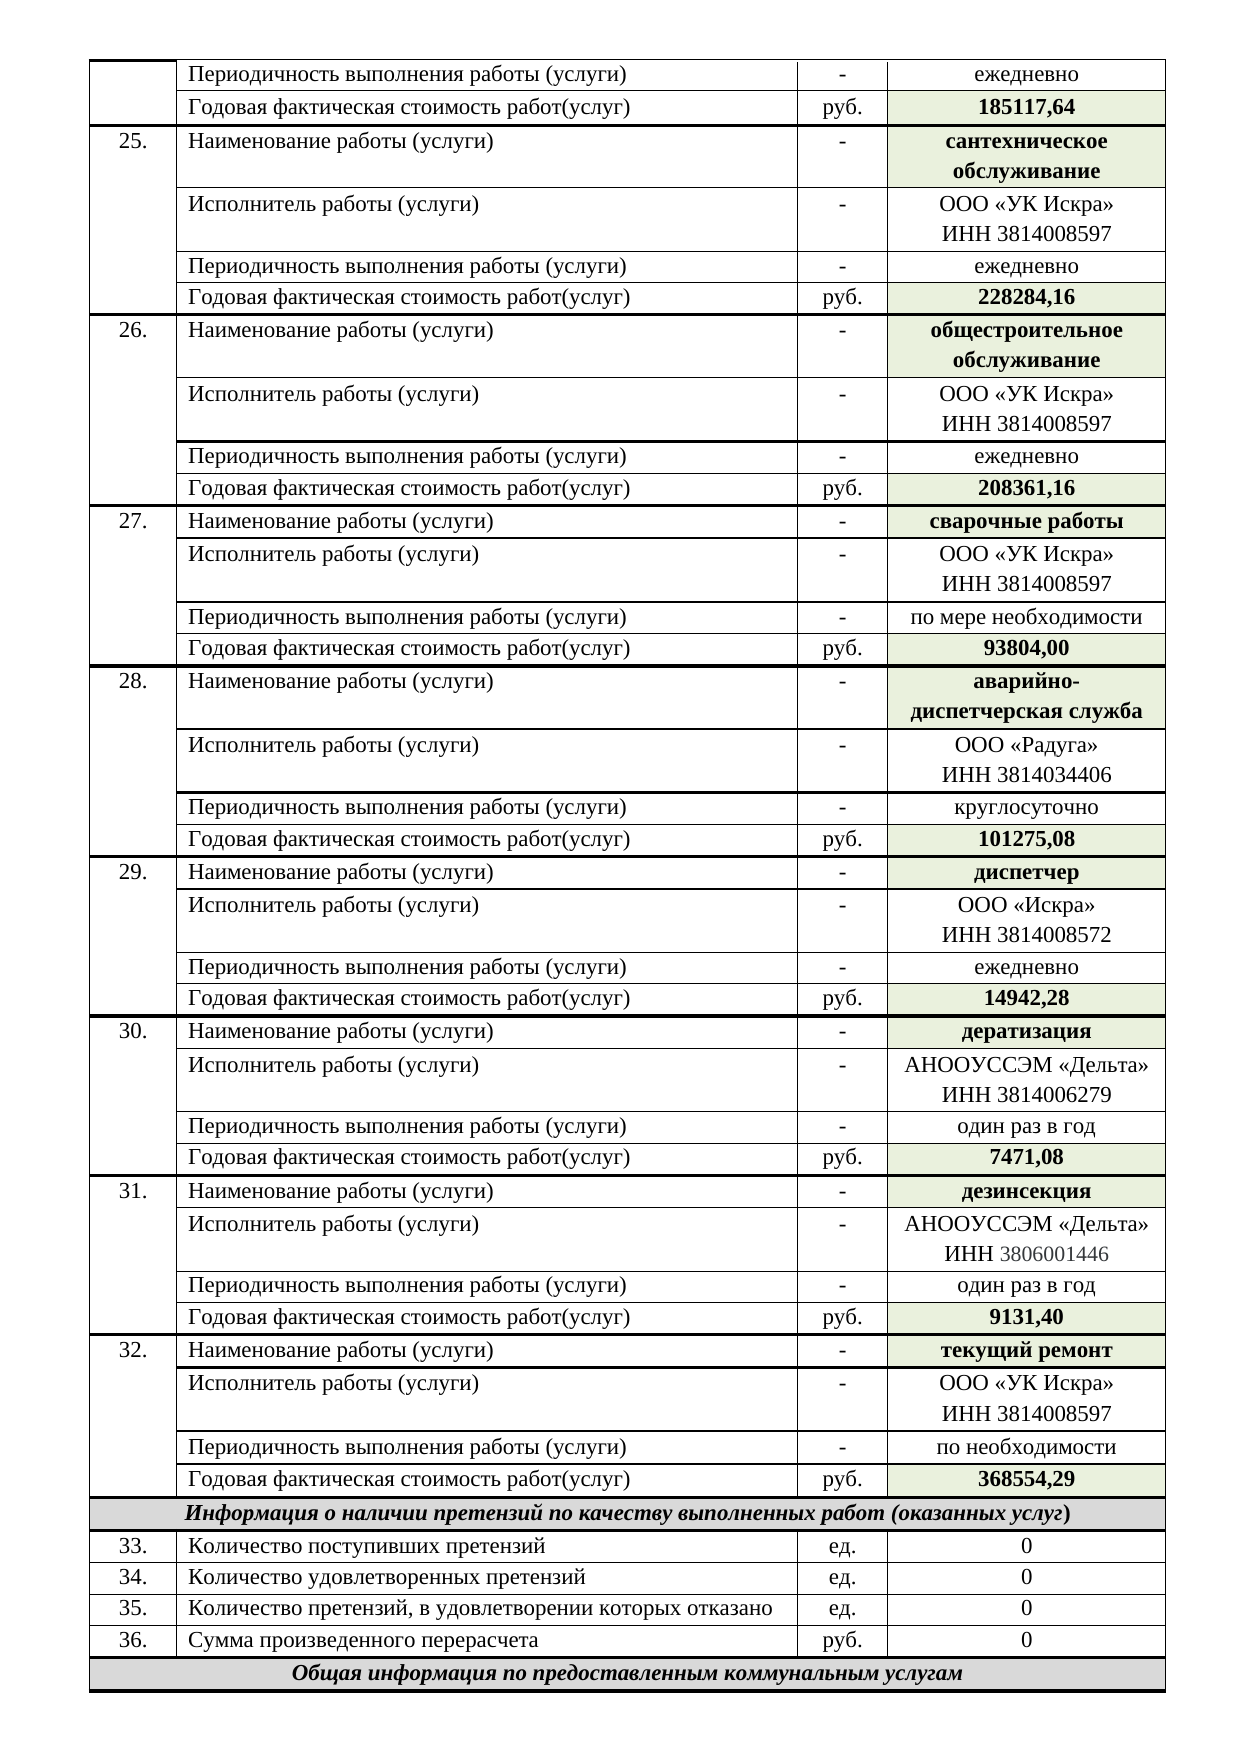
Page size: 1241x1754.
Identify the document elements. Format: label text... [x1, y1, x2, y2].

table_cell диспетчер [888, 858, 1165, 888]
table_cell - [798, 1336, 887, 1366]
table_cell Исполнитель работы (услуги) [177, 378, 797, 440]
table_cell ООО «УК Искра» ИНН 3814008597 [888, 188, 1165, 251]
table_cell АНООУССЭМ «Дельта» ИНН 3814006279 [888, 1049, 1165, 1111]
table_cell Периодичность выполнения работы (услуги) [177, 443, 797, 473]
table_cell 35. [90, 1595, 176, 1625]
table_cell Количество поступивших претензий [177, 1532, 797, 1562]
table_cell ООО «УК Искра» ИНН 3814008597 [888, 1369, 1165, 1430]
table_cell Наименование работы (услуги) [177, 1177, 797, 1207]
table_cell - [798, 378, 887, 440]
table_cell Годовая фактическая стоимость работ(услуг) [177, 825, 797, 855]
table_cell по необходимости [888, 1432, 1165, 1463]
table_cell по мере необходимости [888, 603, 1165, 633]
table_cell дератизация [888, 1018, 1165, 1048]
table_cell 31. [90, 1177, 176, 1333]
table_cell Исполнитель работы (услуги) [177, 188, 797, 251]
table_cell - [798, 1049, 887, 1111]
table_cell Исполнитель работы (услуги) [177, 1049, 797, 1111]
table_cell руб. [798, 1626, 887, 1656]
table_cell - [798, 1432, 887, 1463]
table_cell Сумма произведенного перерасчета [177, 1626, 797, 1656]
table_cell Периодичность выполнения работы (услуги) [177, 252, 797, 282]
table_cell руб. [798, 1303, 887, 1333]
table_cell 14942,28 [888, 984, 1165, 1014]
table_cell Исполнитель работы (услуги) [177, 890, 797, 952]
table_cell руб. [798, 825, 887, 855]
table_cell - [798, 443, 887, 473]
table_cell руб. [798, 283, 887, 313]
table_cell - [798, 1208, 887, 1271]
table_cell Наименование работы (услуги) [177, 507, 797, 537]
table_cell Годовая фактическая стоимость работ(услуг) [177, 1465, 797, 1496]
table_cell 0 [888, 1595, 1165, 1625]
table_cell ООО «Искра» ИНН 3814008572 [888, 890, 1165, 952]
table_cell общестроительное обслуживание [888, 316, 1165, 377]
table_cell - [798, 316, 887, 377]
table_cell - [798, 507, 887, 537]
table_cell Годовая фактическая стоимость работ(услуг) [177, 1144, 797, 1174]
table_cell - [798, 60, 887, 90]
table_cell - [798, 539, 887, 601]
table_cell Информация о наличии претензий по качеству выполненных работ (оказанных услуг) [90, 1499, 1165, 1529]
table_cell ООО «Радуга» ИНН 3814034406 [888, 730, 1165, 791]
table_cell Периодичность выполнения работы (услуги) [177, 603, 797, 633]
table_cell один раз в год [888, 1112, 1165, 1142]
table_cell Периодичность выполнения работы (услуги) [177, 1112, 797, 1142]
table_cell - [798, 1112, 887, 1142]
table_cell - [798, 794, 887, 824]
table_cell 36. [90, 1626, 176, 1656]
table_cell - [798, 890, 887, 952]
table_cell Исполнитель работы (услуги) [177, 1208, 797, 1271]
table_cell 0 [888, 1563, 1165, 1593]
table_cell Наименование работы (услуги) [177, 316, 797, 377]
table_cell ед. [798, 1563, 887, 1593]
table_cell круглосуточно [888, 794, 1165, 824]
table_cell ежедневно [888, 252, 1165, 282]
table_cell Исполнитель работы (услуги) [177, 539, 797, 601]
table_cell - [798, 730, 887, 791]
table_cell 0 [888, 1626, 1165, 1656]
table_cell ежедневно [888, 953, 1165, 983]
table_cell Годовая фактическая стоимость работ(услуг) [177, 634, 797, 664]
table_cell 7471,08 [888, 1144, 1165, 1174]
table_cell руб. [798, 984, 887, 1014]
table_cell - [798, 1177, 887, 1207]
table_cell - [798, 858, 887, 888]
table_cell Наименование работы (услуги) [177, 1336, 797, 1366]
table_cell сантехническое обслуживание [888, 127, 1165, 187]
table_cell 29. [90, 858, 176, 1014]
table_cell 28. [90, 668, 176, 855]
table_cell ежедневно [887, 60, 1165, 90]
table_cell ед. [798, 1595, 887, 1625]
table_cell - [798, 127, 887, 187]
table_cell Годовая фактическая стоимость работ(услуг) [177, 1303, 797, 1333]
table_cell - [798, 188, 887, 251]
table_cell ежедневно [888, 443, 1165, 473]
table_cell руб. [798, 474, 887, 504]
table_cell Наименование работы (услуги) [177, 858, 797, 888]
table_cell Периодичность выполнения работы (услуги) [177, 953, 797, 983]
table_cell - [798, 603, 887, 633]
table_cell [177, 91, 797, 124]
table_cell - [798, 1272, 887, 1302]
table_cell [90, 62, 176, 124]
table_cell руб. [798, 1144, 887, 1174]
table_cell Годовая фактическая стоимость работ(услуг) [177, 283, 797, 313]
table_cell Периодичность выполнения работы (услуги) [177, 794, 797, 824]
table_cell Исполнитель работы (услуги) [177, 730, 797, 791]
table_cell Исполнитель работы (услуги) [177, 1369, 797, 1430]
table_cell один раз в год [888, 1272, 1165, 1302]
table_cell Периодичность выполнения работы (услуги) [177, 1432, 797, 1463]
table_cell 34. [90, 1563, 176, 1593]
table_cell 26. [90, 316, 176, 504]
table_cell Годовая фактическая стоимость работ(услуг) [177, 474, 797, 504]
table_cell 208361,16 [888, 474, 1165, 504]
table_cell - [798, 668, 887, 728]
table_cell 228284,16 [888, 283, 1165, 313]
table_cell 32. [90, 1336, 176, 1496]
table_cell Периодичность выполнения работы (услуги) [177, 1272, 797, 1302]
table_cell АНООУССЭМ «Дельта» ИНН 3806001446 [888, 1208, 1165, 1271]
table_cell 185117,64 [888, 91, 1165, 124]
table_cell - [798, 953, 887, 983]
table_cell Количество удовлетворенных претензий [177, 1563, 797, 1593]
table_cell руб. [798, 1465, 887, 1496]
table_cell 27. [90, 507, 176, 664]
table_cell - [798, 1018, 887, 1048]
table_cell 368554,29 [888, 1465, 1165, 1496]
table_cell ООО «УК Искра» ИНН 3814008597 [888, 539, 1165, 601]
table_cell ООО «УК Искра» ИНН 3814008597 [888, 378, 1165, 440]
table_cell руб. [798, 91, 887, 124]
table_cell 93804,00 [888, 634, 1165, 664]
table_cell Наименование работы (услуги) [177, 668, 797, 728]
table_cell Наименование работы (услуги) [177, 1018, 797, 1048]
table_cell 25. [90, 127, 176, 313]
table_cell Годовая фактическая стоимость работ(услуг) [177, 984, 797, 1014]
table_cell аварийно- диспетчерская служба [888, 668, 1165, 728]
table_cell Общая информация по предоставленным коммунальным услугам [90, 1659, 1165, 1689]
table_cell Наименование работы (услуги) [177, 127, 797, 187]
table_cell 33. [90, 1532, 176, 1562]
table_cell 0 [888, 1532, 1165, 1562]
table_cell руб. [798, 634, 887, 664]
table_cell 101275,08 [888, 825, 1165, 855]
table_cell Периодичность выполнения работы (услуги) [177, 60, 797, 90]
table_cell 30. [90, 1018, 176, 1174]
table_cell 9131,40 [888, 1303, 1165, 1333]
table_cell Количество претензий, в удовлетворении которых отказано [177, 1595, 797, 1625]
table_cell - [798, 252, 887, 282]
table_cell ед. [798, 1532, 887, 1562]
table_cell дезинсекция [888, 1177, 1165, 1207]
table_cell текущий ремонт [888, 1336, 1165, 1366]
table_cell сварочные работы [888, 507, 1165, 537]
table_cell - [798, 1369, 887, 1430]
